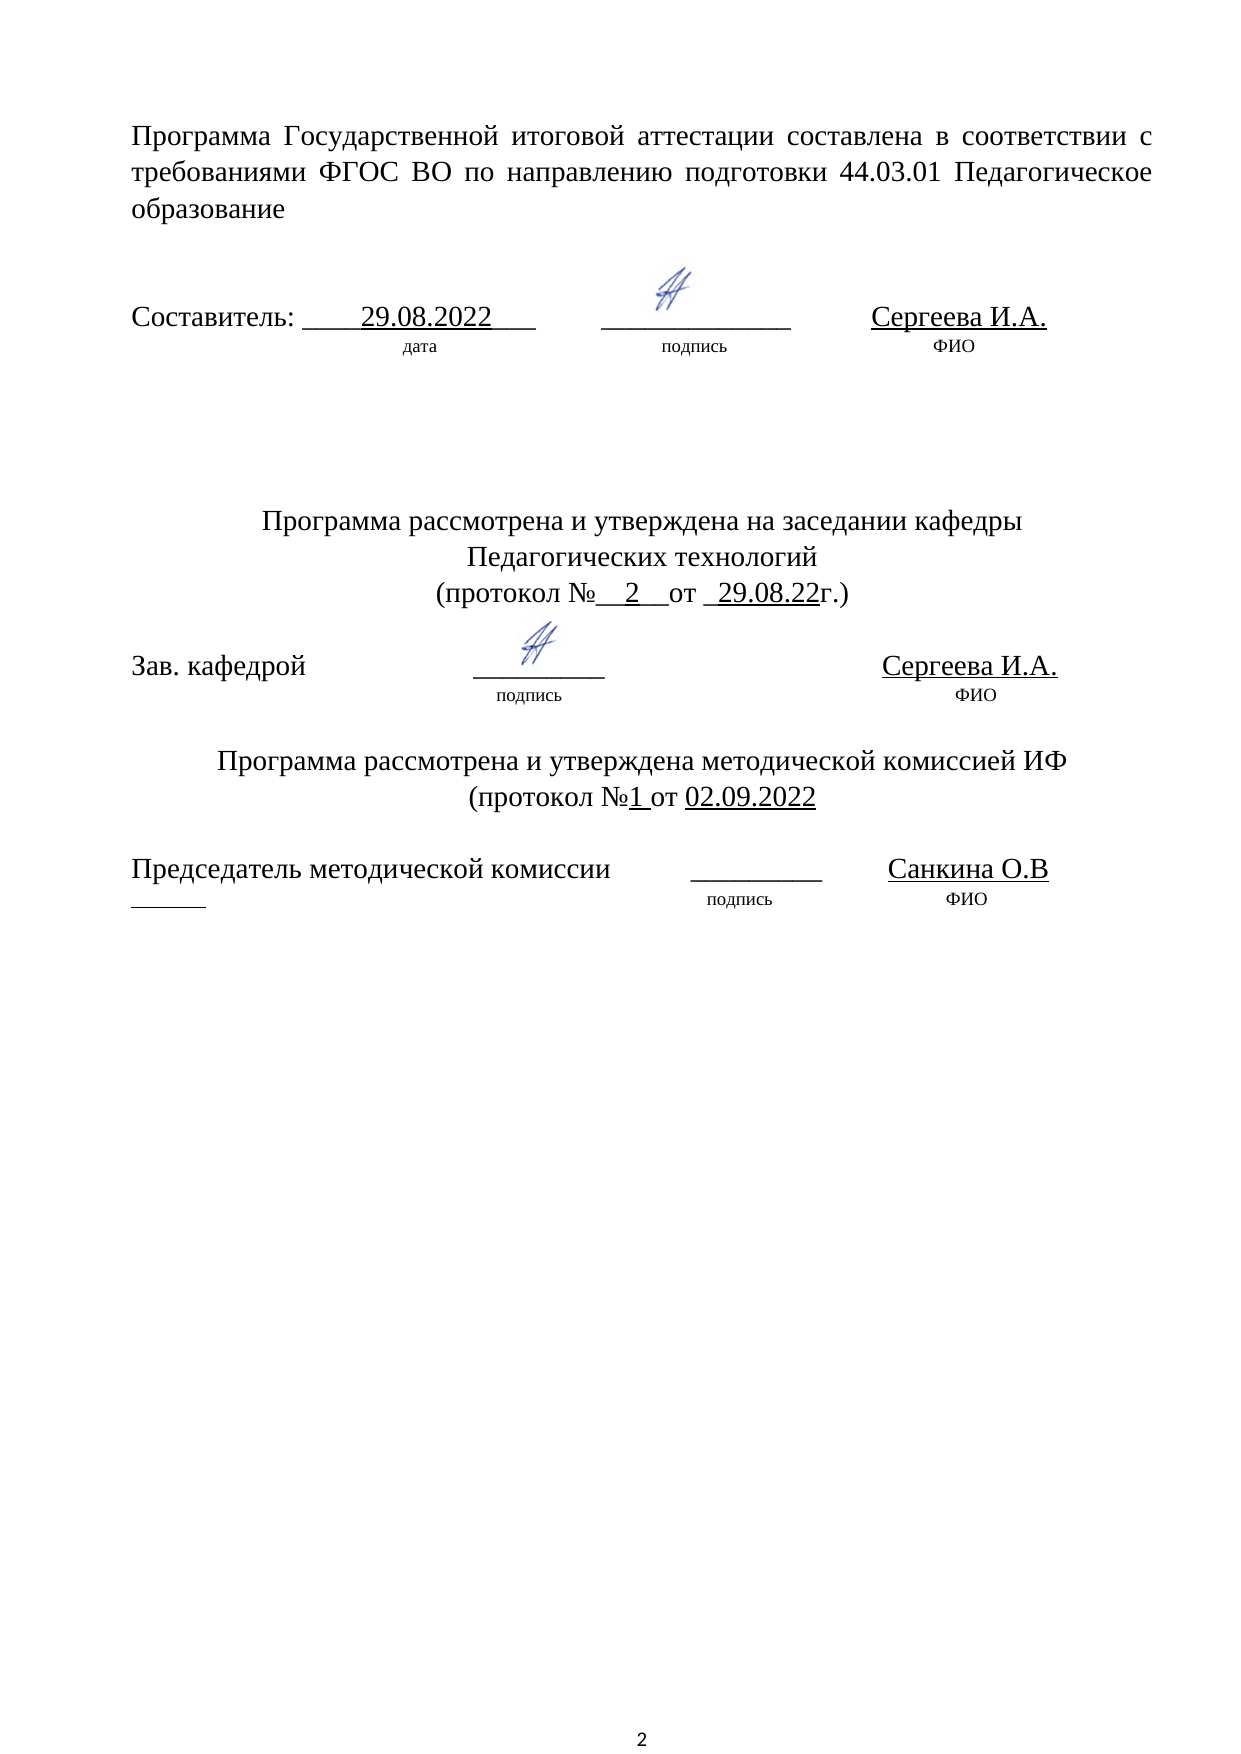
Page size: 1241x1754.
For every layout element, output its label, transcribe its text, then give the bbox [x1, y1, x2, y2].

text Председатель методической комиссии _________ Санкина О.В [131, 852, 1153, 885]
text Составитель: ____29.08.2022___ _____________ Сергеева И.А. [131, 299, 1153, 333]
text Программа рассмотрена и утверждена на заседании кафедры [131, 503, 1153, 537]
text Программа Государственной итоговой аттестации составлена в соответствии с требованиями ФГОС ВО по направлению подготовки 44.03.01 Педагогическое образование [131, 118, 1153, 224]
text дата подпись ФИО [131, 335, 1153, 357]
text (протокол №__2__от _29.08.22г.) [131, 575, 1153, 609]
text подпись ФИО [131, 684, 1153, 705]
text Педагогических технологий [131, 539, 1153, 573]
picture [511, 610, 563, 674]
picture [645, 256, 697, 320]
text (протокол №1 от 02.09.2022 [131, 779, 1153, 813]
text Программа рассмотрена и утверждена методической комиссией ИФ [131, 743, 1153, 777]
text Зав. кафедрой _________ Сергеева И.А. [131, 648, 1153, 681]
text подпись ФИО [131, 888, 1153, 909]
